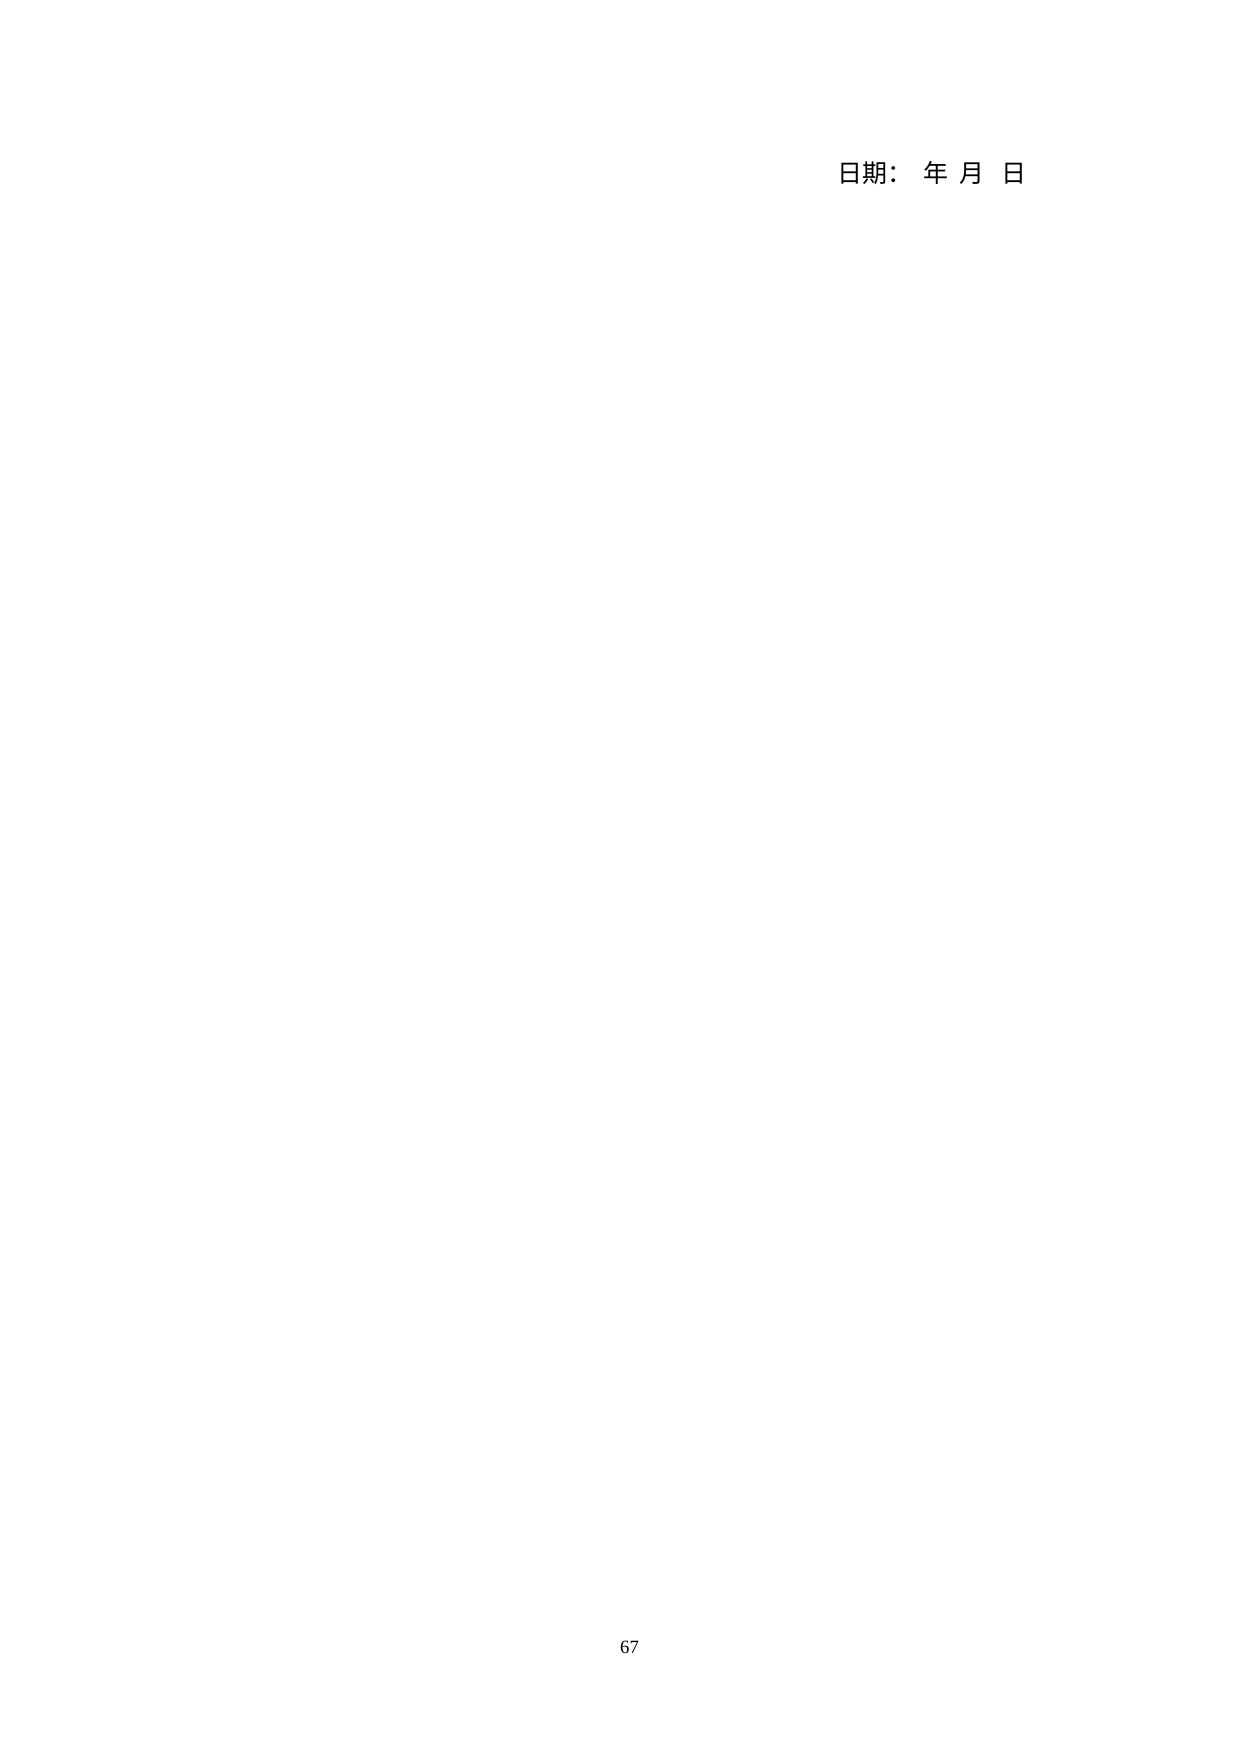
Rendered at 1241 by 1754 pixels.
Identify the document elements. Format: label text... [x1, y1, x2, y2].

text 日期： 年 月 日 二、法定代表人身份证明及法定代表人有效身份证正反面复印件 [175, 139, 1084, 193]
